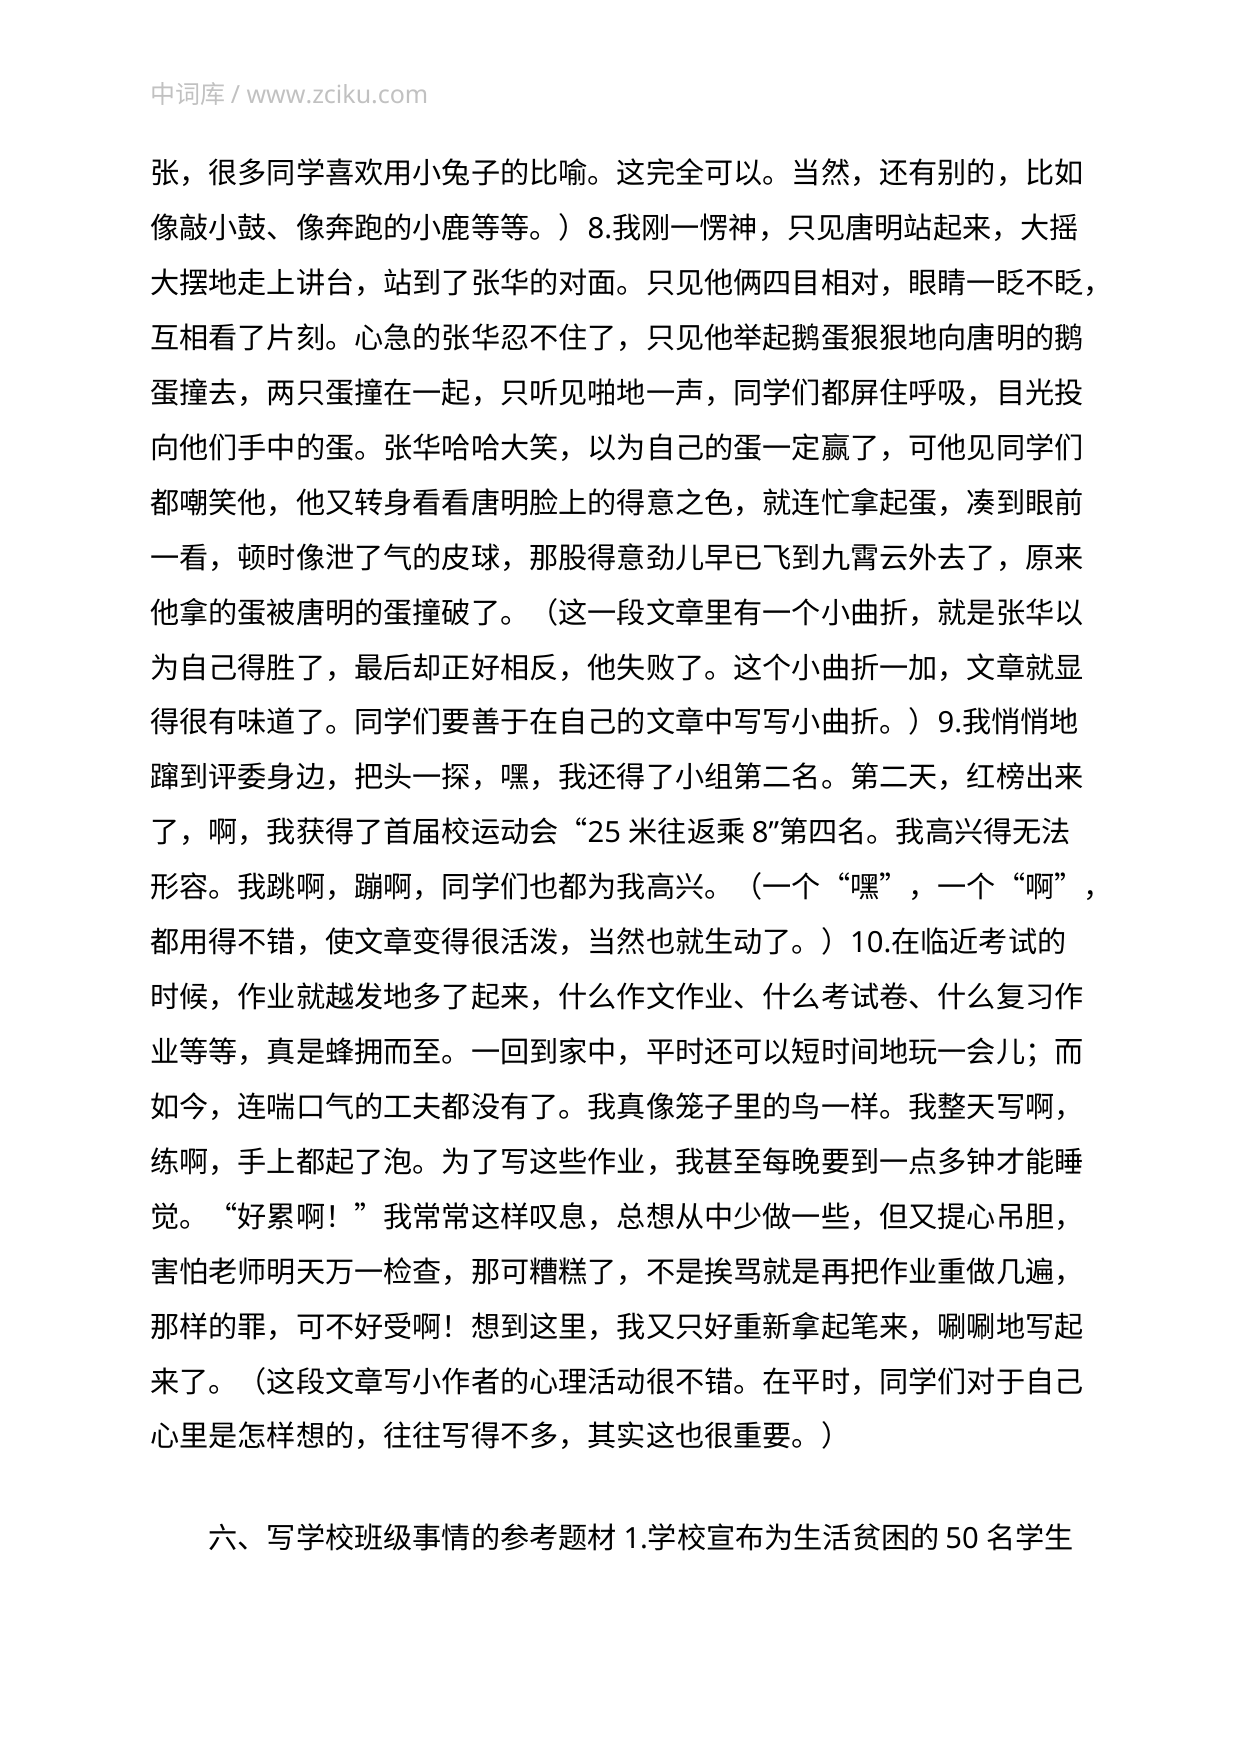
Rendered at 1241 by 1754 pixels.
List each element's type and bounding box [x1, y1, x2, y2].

text [150, 150, 1090, 1455]
text [150, 1515, 1090, 1557]
